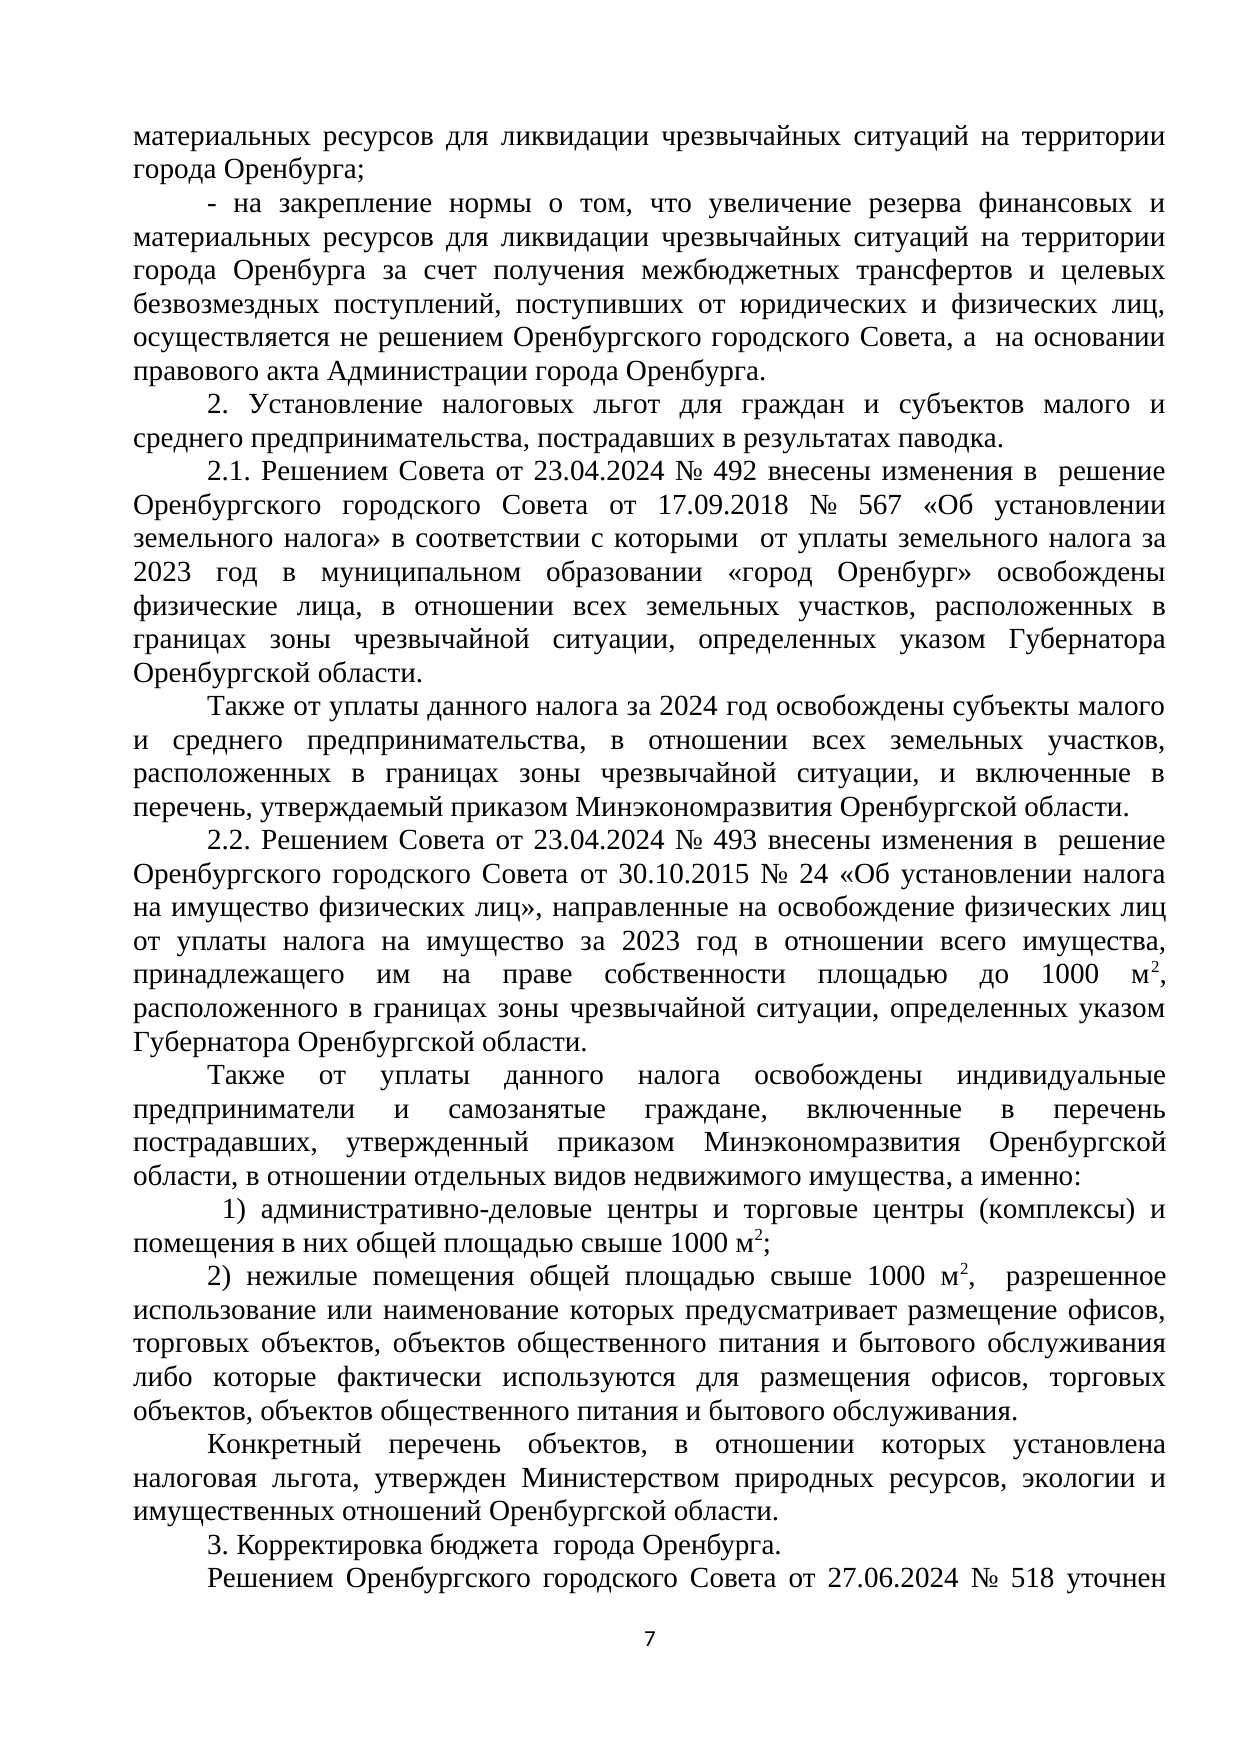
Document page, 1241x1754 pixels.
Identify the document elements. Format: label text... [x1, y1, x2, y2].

text 2) нежилые помещения общей площадью свыше 1000 м2, разрешенное использование или наименование которых предусматривает размещение офисов, торговых объектов, объектов общественного питания и бытового обслуживания либо которые фактически используются для размещения офисов, торговых объектов, объектов общественного питания и бытового обслуживания. [133, 1258, 1167, 1426]
text Также от уплаты данного налога освобождены индивидуальные предприниматели и самозанятые граждане, включенные в перечень пострадавших, утвержденный приказом Минэкономразвития Оренбургской области, в отношении отдельных видов недвижимого имущества, а именно: [133, 1057, 1167, 1191]
text 3. Корректировка бюджета города Оренбурга. [133, 1527, 1167, 1560]
text Конкретный перечень объектов, в отношении которых установлена налоговая льгота, утвержден Министерством природных ресурсов, экологии и имущественных отношений Оренбургской области. [133, 1426, 1167, 1527]
text 1) административно-деловые центры и торговые центры (комплексы) и помещения в них общей площадью свыше 1000 м2; [133, 1191, 1167, 1258]
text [133, 1560, 1167, 1594]
text 2. Установление налоговых льгот для граждан и субъектов малого и среднего предпринимательства, пострадавших в результатах паводка. [133, 386, 1167, 453]
text Также от уплаты данного налога за 2024 год освобождены субъекты малого и среднего предпринимательства, в отношении всех земельных участков, расположенных в границах зоны чрезвычайной ситуации, и включенные в перечень, утверждаемый приказом Минэкономразвития Оренбургской области. [133, 688, 1167, 822]
text - на закрепление нормы о том, что увеличение резерва финансовых и материальных ресурсов для ликвидации чрезвычайных ситуаций на территории города Оренбурга за счет получения межбюджетных трансфертов и целевых безвозмездных поступлений, поступивших от юридических и физических лиц, осуществляется не решением Оренбургского городского Совета, а на основании правового акта Администрации города Оренбурга. [133, 185, 1167, 386]
text 2.2. Решением Совета от 23.04.2024 № 493 внесены изменения в решение Оренбургского городского Совета от 30.10.2015 № 24 «Об установлении налога на имущество физических лиц», направленные на освобождение физических лиц от уплаты налога на имущество за 2023 год в отношении всего имущества, принадлежащего им на праве собственности площадью до 1000 м2, расположенного в границах зоны чрезвычайной ситуации, определенных указом Губернатора Оренбургской области. [133, 822, 1167, 1057]
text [133, 118, 1167, 185]
text 2.1. Решением Совета от 23.04.2024 № 492 внесены изменения в решение Оренбургского городского Совета от 17.09.2018 № 567 «Об установлении земельного налога» в соответствии с которыми от уплаты земельного налога за 2023 год в муниципальном образовании «город Оренбург» освобождены физические лица, в отношении всех земельных участков, расположенных в границах зоны чрезвычайной ситуации, определенных указом Губернатора Оренбургской области. [133, 453, 1167, 688]
